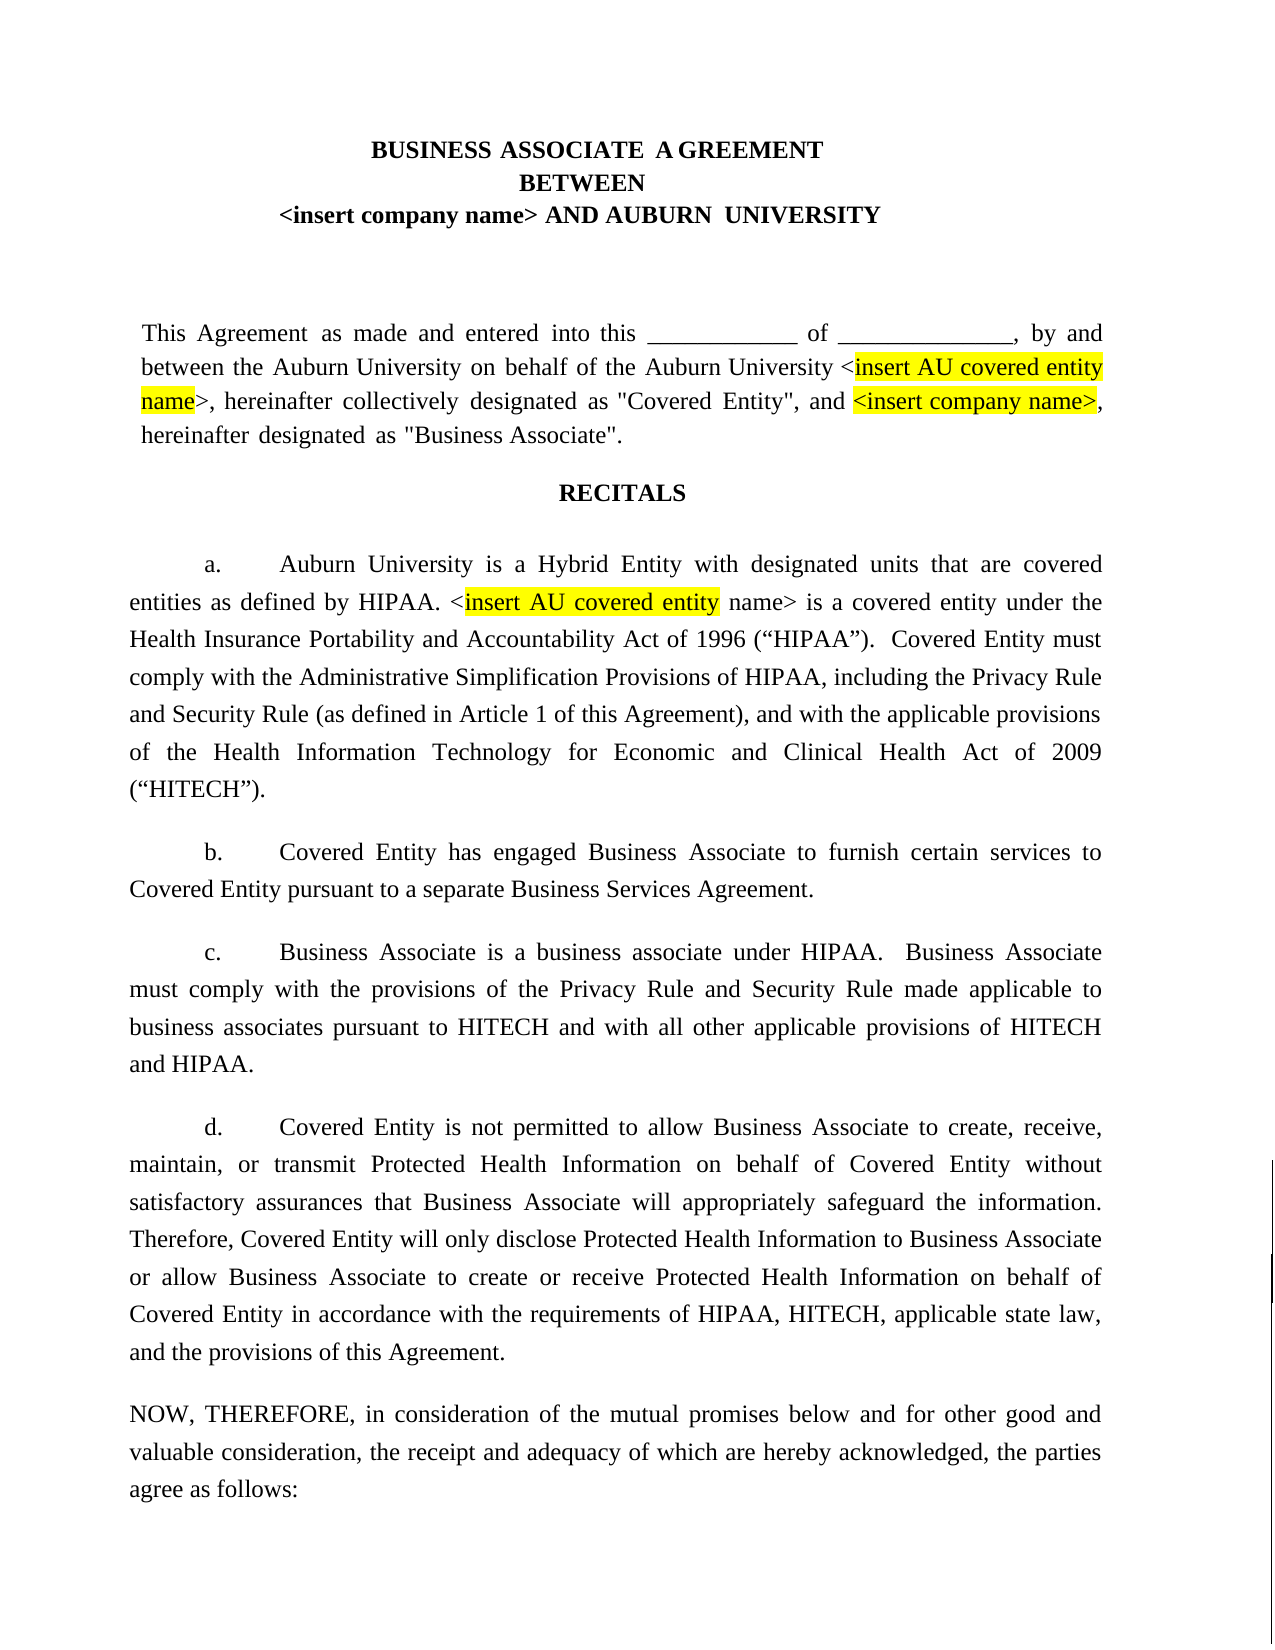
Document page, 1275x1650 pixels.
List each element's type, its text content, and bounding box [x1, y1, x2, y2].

text d. Covered Entity is not permitted to allow Business Associate to create, receive, maintain, or transmit Protected Health Information on behalf of Covered Entity without satisfactory assurances that Business Associate will appropriately safeguard the information. Therefore, Covered Entity will only disclose Protected Health Information to Business Associate or allow Business Associate to create or receive Protected Health Information on behalf of Covered Entity in accordance with the requirements of HIPAA, HITECH, applicable state law, and the provisions of this Agreement. [129, 1103, 1103, 1366]
text c. Business Associate is a business associate under HIPAA. Business Associate must comply with the provisions of the Privacy Rule and Security Rule made applicable to business associates pursuant to HITECH and with all other applicable provisions of HITECH and HIPAA. [129, 928, 1103, 1078]
text <insert company name> AND AUBURN UNIVERSITY [204, 200, 956, 229]
subtitle BUSINESS ASSOCIATE AGREEMENT BETWEEN [279, 135, 885, 197]
text RECITALS [141, 478, 1103, 506]
text NOW, THEREFORE, in consideration of the mutual promises below and for other good and valuable consideration, the receipt and adequacy of which are hereby acknowledged, the parties agree as follows: [129, 1391, 1103, 1503]
text This Agreement as made and entered into this ____________ of ______________, by and between the Auburn University on behalf of the Auburn University ˂insert AU covered entity name˃, hereinafter collectively designated as "Covered Entity", and <insert company name>, hereinafter designated as "Business Associate". [141, 318, 1103, 448]
text a. Auburn University is a Hybrid Entity with designated units that are covered entities as defined by HIPAA. ˂insert AU covered entity name˃ is a covered entity under the Health Insurance Portability and Accountability Act of 1996 (“HIPAA”). Covered Entity must comply with the Administrative Simplification Provisions of HIPAA, including the Privacy Rule and Security Rule (as defined in Article 1 of this Agreement), and with the applicable provisions of the Health Information Technology for Economic and Clinical Health Act of 2009 (“HITECH”). [129, 541, 1103, 803]
text b. Covered Entity has engaged Business Associate to furnish certain services to Covered Entity pursuant to a separate Business Services Agreement. [129, 828, 1103, 903]
